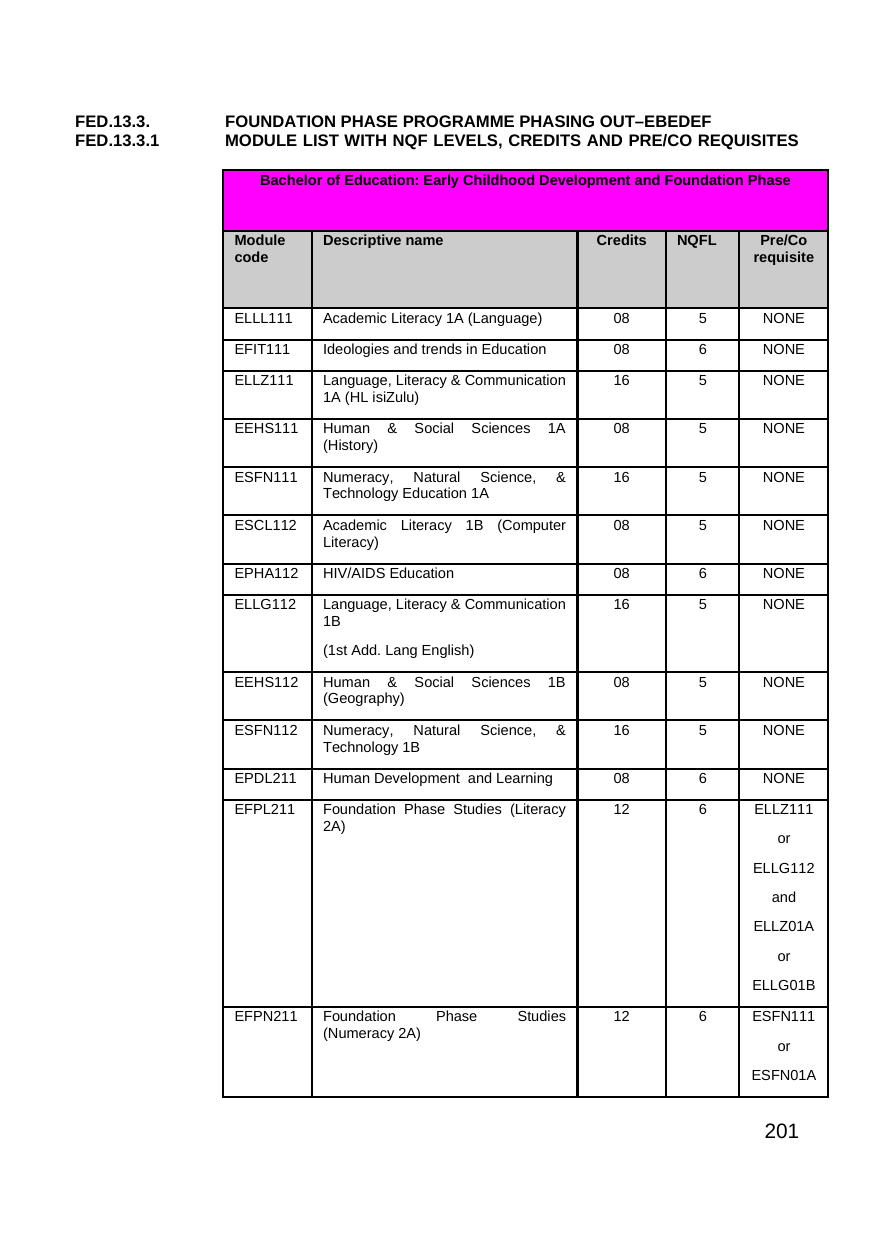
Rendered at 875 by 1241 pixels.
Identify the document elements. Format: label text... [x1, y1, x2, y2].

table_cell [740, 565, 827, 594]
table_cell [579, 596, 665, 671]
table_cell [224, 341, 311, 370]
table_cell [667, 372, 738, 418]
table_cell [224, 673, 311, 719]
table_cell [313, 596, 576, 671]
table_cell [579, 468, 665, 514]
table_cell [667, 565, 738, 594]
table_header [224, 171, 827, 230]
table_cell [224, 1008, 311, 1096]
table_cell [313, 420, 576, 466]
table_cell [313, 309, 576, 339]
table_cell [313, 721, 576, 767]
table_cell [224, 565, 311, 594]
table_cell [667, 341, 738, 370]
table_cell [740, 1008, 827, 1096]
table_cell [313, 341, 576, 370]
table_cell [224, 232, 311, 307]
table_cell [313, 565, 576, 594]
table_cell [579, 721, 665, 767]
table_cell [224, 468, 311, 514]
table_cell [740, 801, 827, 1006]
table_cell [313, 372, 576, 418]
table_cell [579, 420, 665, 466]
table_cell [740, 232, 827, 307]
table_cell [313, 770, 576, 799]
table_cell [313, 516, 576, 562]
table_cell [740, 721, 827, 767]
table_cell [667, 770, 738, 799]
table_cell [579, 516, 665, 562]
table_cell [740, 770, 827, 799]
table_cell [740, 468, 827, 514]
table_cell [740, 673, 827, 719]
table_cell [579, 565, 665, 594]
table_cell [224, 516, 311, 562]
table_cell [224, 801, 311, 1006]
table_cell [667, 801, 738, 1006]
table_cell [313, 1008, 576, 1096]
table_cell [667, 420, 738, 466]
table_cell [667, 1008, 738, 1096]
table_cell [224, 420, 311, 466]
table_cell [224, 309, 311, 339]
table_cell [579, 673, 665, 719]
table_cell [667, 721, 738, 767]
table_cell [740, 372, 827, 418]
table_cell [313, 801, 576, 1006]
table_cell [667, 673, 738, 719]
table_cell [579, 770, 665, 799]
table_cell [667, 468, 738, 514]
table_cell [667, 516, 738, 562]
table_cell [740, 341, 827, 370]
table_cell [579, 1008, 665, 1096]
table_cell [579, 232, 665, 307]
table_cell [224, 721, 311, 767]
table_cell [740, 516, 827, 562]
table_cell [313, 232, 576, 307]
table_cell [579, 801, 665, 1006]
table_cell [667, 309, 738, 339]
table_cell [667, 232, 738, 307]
list MODULE LIST WITH nqf levels, credits AND pre/Co REQUISITES [75, 131, 799, 169]
list foundation phase programme pHASing OUT–EBEDEF [75, 112, 799, 131]
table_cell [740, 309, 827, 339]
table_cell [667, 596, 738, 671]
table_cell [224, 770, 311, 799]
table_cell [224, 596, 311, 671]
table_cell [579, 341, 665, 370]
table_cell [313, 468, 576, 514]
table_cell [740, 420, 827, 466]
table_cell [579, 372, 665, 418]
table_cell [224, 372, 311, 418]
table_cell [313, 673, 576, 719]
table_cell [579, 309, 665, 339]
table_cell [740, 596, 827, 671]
